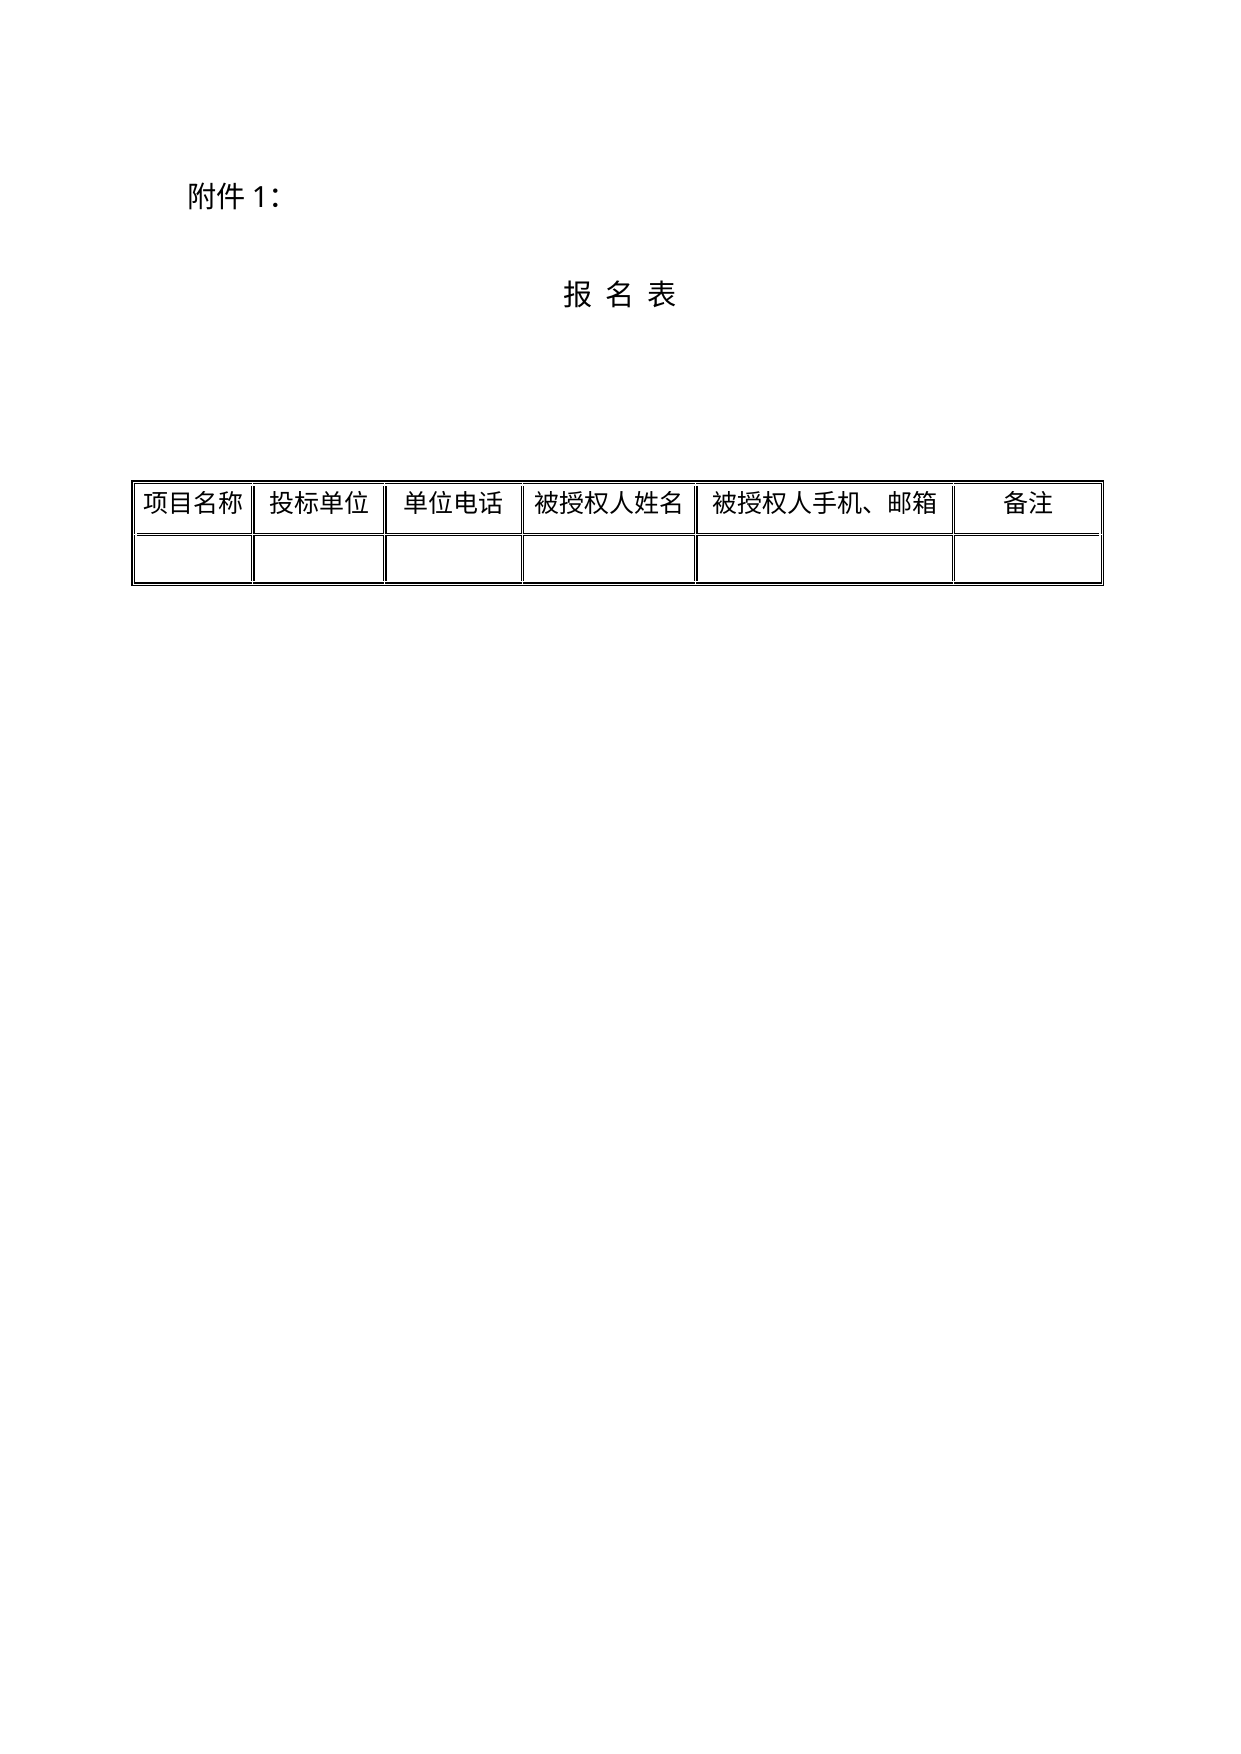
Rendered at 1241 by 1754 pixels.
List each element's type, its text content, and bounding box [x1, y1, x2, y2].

table_header 被授权人手机、邮箱 [696, 484, 954, 532]
table_header 备注 [954, 484, 1101, 532]
table_header 项目名称 [135, 482, 253, 532]
table_cell [253, 533, 385, 582]
table_cell [385, 536, 522, 582]
text 报 名 表 [187, 261, 1053, 326]
text 附件1： [187, 162, 1053, 227]
table_header 单位电话 [385, 484, 522, 532]
table_cell [696, 536, 954, 582]
table_cell [523, 533, 696, 582]
table_header 被授权人姓名 [523, 482, 696, 532]
table_cell [135, 533, 253, 582]
table_cell [954, 533, 1101, 582]
table_header 投标单位 [253, 482, 385, 532]
